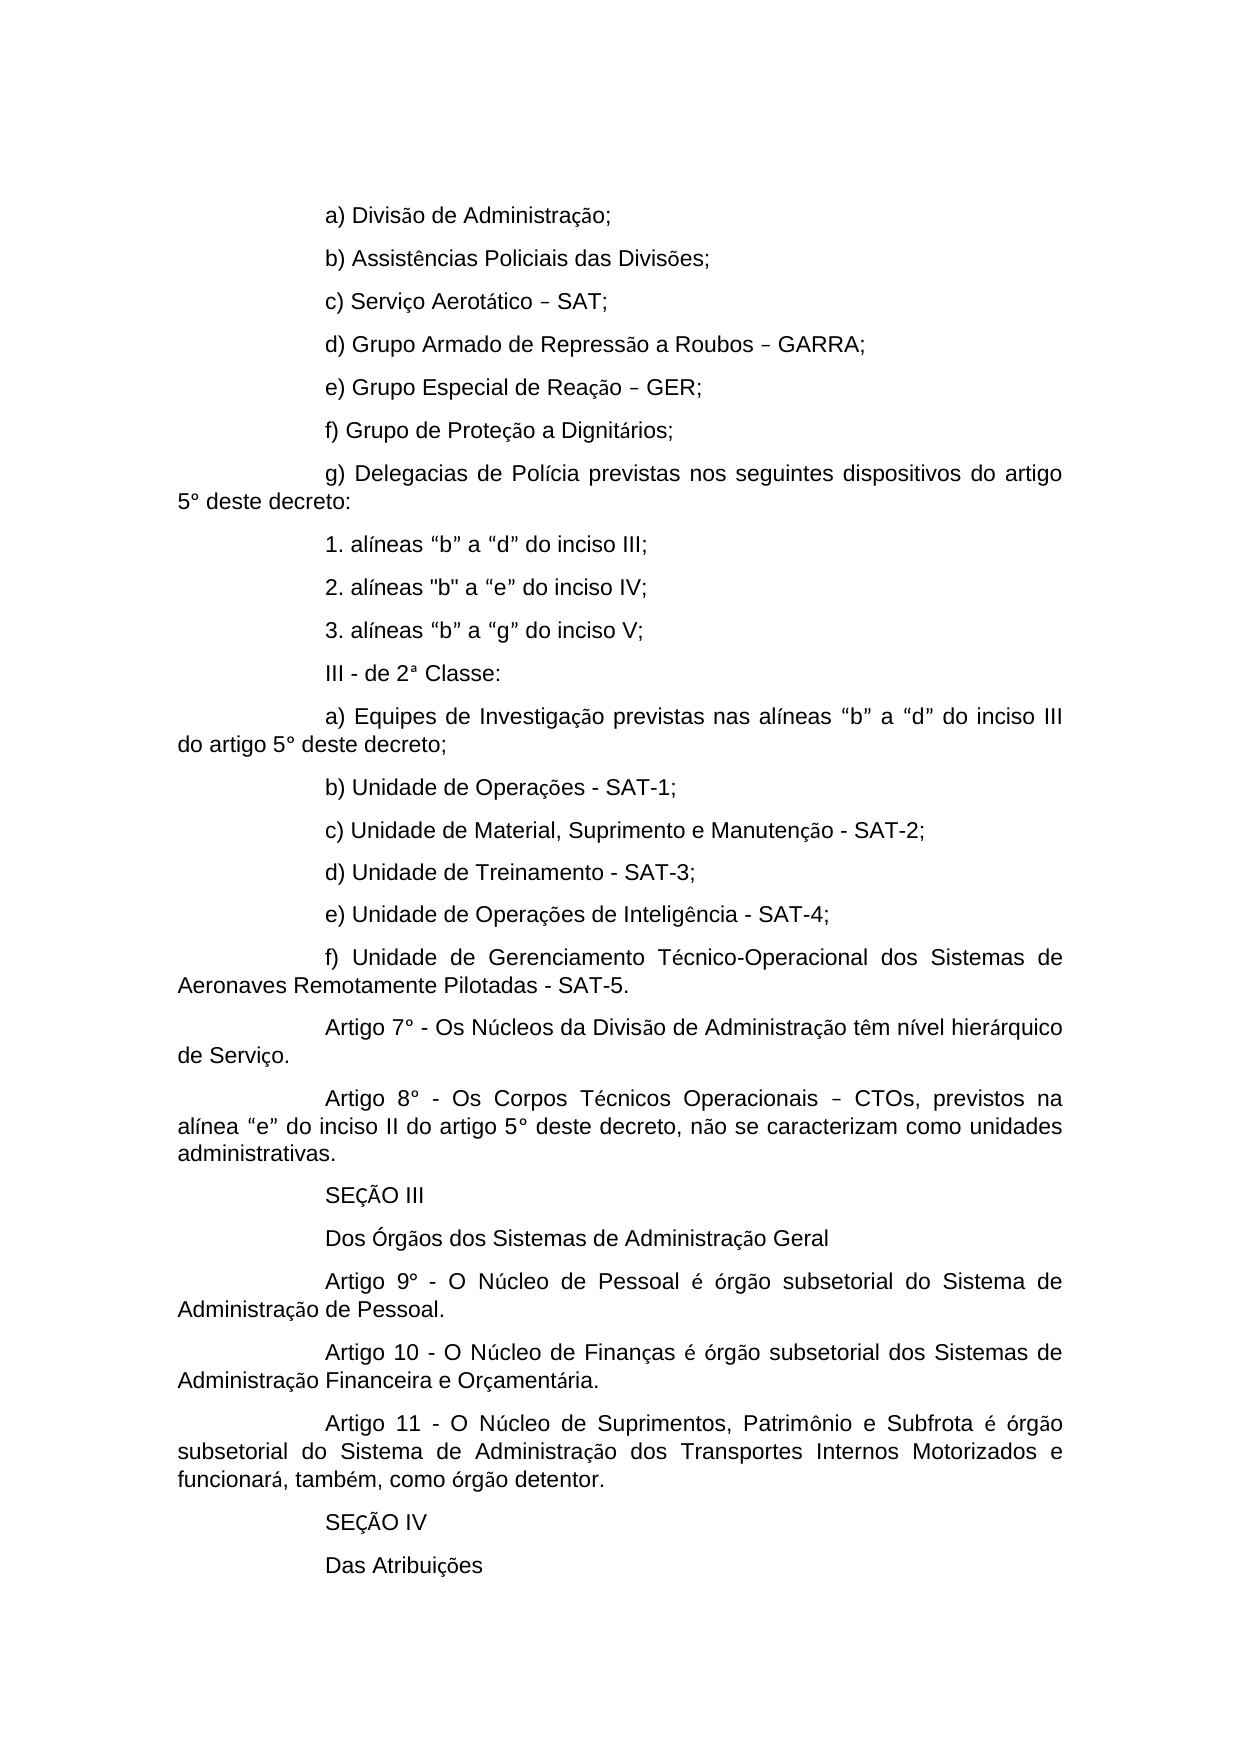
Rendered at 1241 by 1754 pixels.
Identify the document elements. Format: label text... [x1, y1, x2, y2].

text 1. alíneas “b” a “d” do inciso III; [177, 530, 1063, 558]
text III - de 2ª Classe: [177, 659, 1063, 687]
text Artigo 9° - O Núcleo de Pessoal é órgão subsetorial do Sistema de Administração de Pessoal. [177, 1267, 1063, 1323]
text f) Grupo de Proteção a Dignitários; [177, 416, 1063, 444]
text f) Unidade de Gerenciamento Técnico-Operacional dos Sistemas de Aeronaves Remotamente Pilotadas - SAT-5. [177, 943, 1063, 998]
text a) Equipes de Investigação previstas nas alíneas “b” a “d” do inciso III do artigo 5º deste decreto; [177, 702, 1063, 758]
text c) Serviço Aerotático – SAT; [177, 287, 1063, 315]
text b) Assistências Policiais das Divisões; [177, 244, 1063, 272]
text SEÇÃO III [177, 1181, 1063, 1209]
text e) Grupo Especial de Reação – GER; [177, 373, 1063, 401]
text Artigo 10 - O Núcleo de Finanças é órgão subsetorial dos Sistemas de Administração Financeira e Orçamentária. [177, 1338, 1063, 1394]
text a) Divisão de Administração; [177, 201, 1063, 229]
text Dos Órgãos dos Sistemas de Administração Geral [177, 1224, 1063, 1252]
text Das Atribuições [177, 1552, 1063, 1579]
text d) Unidade de Treinamento - SAT-3; [177, 859, 1063, 886]
text Artigo 7º - Os Núcleos da Divisão de Administração têm nível hierárquico de Serviço. [177, 1013, 1063, 1069]
text 3. alíneas “b” a “g” do inciso V; [177, 616, 1063, 644]
text d) Grupo Armado de Repressão a Roubos – GARRA; [177, 330, 1063, 358]
text Artigo 11 - O Núcleo de Suprimentos, Patrimônio e Subfrota é órgão subsetorial do Sistema de Administração dos Transportes Internos Motorizados e funcionará, também, como órgão detentor. [177, 1409, 1063, 1493]
text Artigo 8º - Os Corpos Técnicos Operacionais – CTOs, previstos na alínea “e” do inciso II do artigo 5º deste decreto, não se caracterizam como unidades administrativas. [177, 1084, 1063, 1166]
text 2. alíneas "b" a “e” do inciso IV; [177, 573, 1063, 601]
text e) Unidade de Operações de Inteligência - SAT-4; [177, 901, 1063, 928]
text SEÇÃO IV [177, 1508, 1063, 1537]
text g) Delegacias de Polícia previstas nos seguintes dispositivos do artigo 5º deste decreto: [177, 459, 1063, 515]
text c) Unidade de Material, Suprimento e Manutenção - SAT-2; [177, 816, 1063, 844]
text b) Unidade de Operações - SAT-1; [177, 773, 1063, 801]
